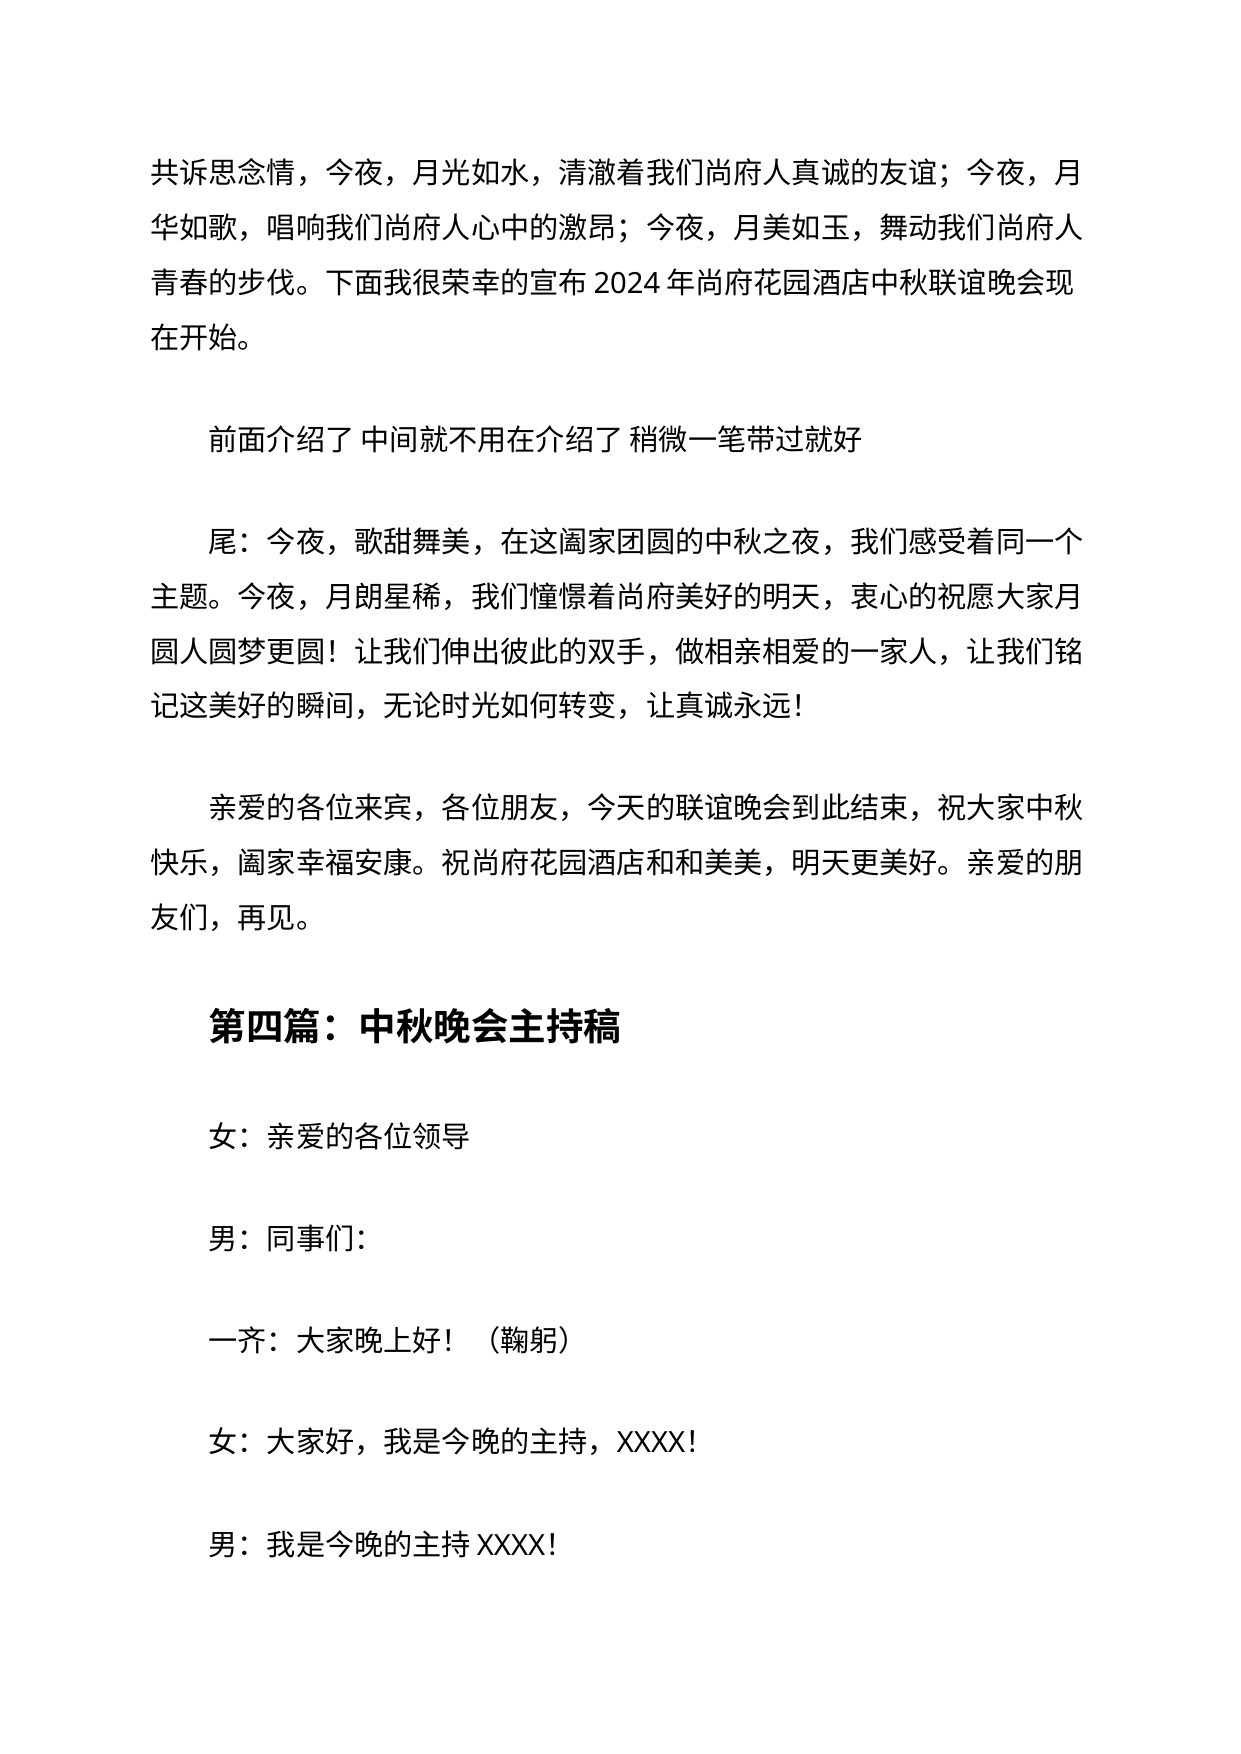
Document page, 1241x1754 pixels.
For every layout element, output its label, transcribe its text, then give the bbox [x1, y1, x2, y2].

text 女：亲爱的各位领导 [150, 1114, 1090, 1156]
text 一齐：大家晚上好！（鞠躬） [150, 1317, 1090, 1359]
text 第四篇：中秋晚会主持稿 [150, 996, 1090, 1051]
text 尾：今夜，歌甜舞美，在这阖家团圆的中秋之夜，我们感受着同一个主题。今夜，月朗星稀，我们憧憬着尚府美好的明天，衷心的祝愿大家月圆人圆梦更圆！让我们伸出彼此的双手，做相亲相爱的一家人，让我们铭记这美好的瞬间，无论时光如何转变，让真诚永远！ [150, 518, 1090, 725]
text 男：同事们： [150, 1216, 1090, 1258]
text 男：我是今晚的主持XXXX！ [150, 1521, 1090, 1563]
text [150, 150, 1090, 357]
text 女：大家好，我是今晚的主持，XXXX！ [150, 1419, 1090, 1461]
text 亲爱的各位来宾，各位朋友，今天的联谊晚会到此结束，祝大家中秋快乐，阖家幸福安康。祝尚府花园酒店和和美美，明天更美好。亲爱的朋友们，再见。 [150, 785, 1090, 937]
text 前面介绍了 中间就不用在介绍了 稍微一笔带过就好 [150, 417, 1090, 459]
